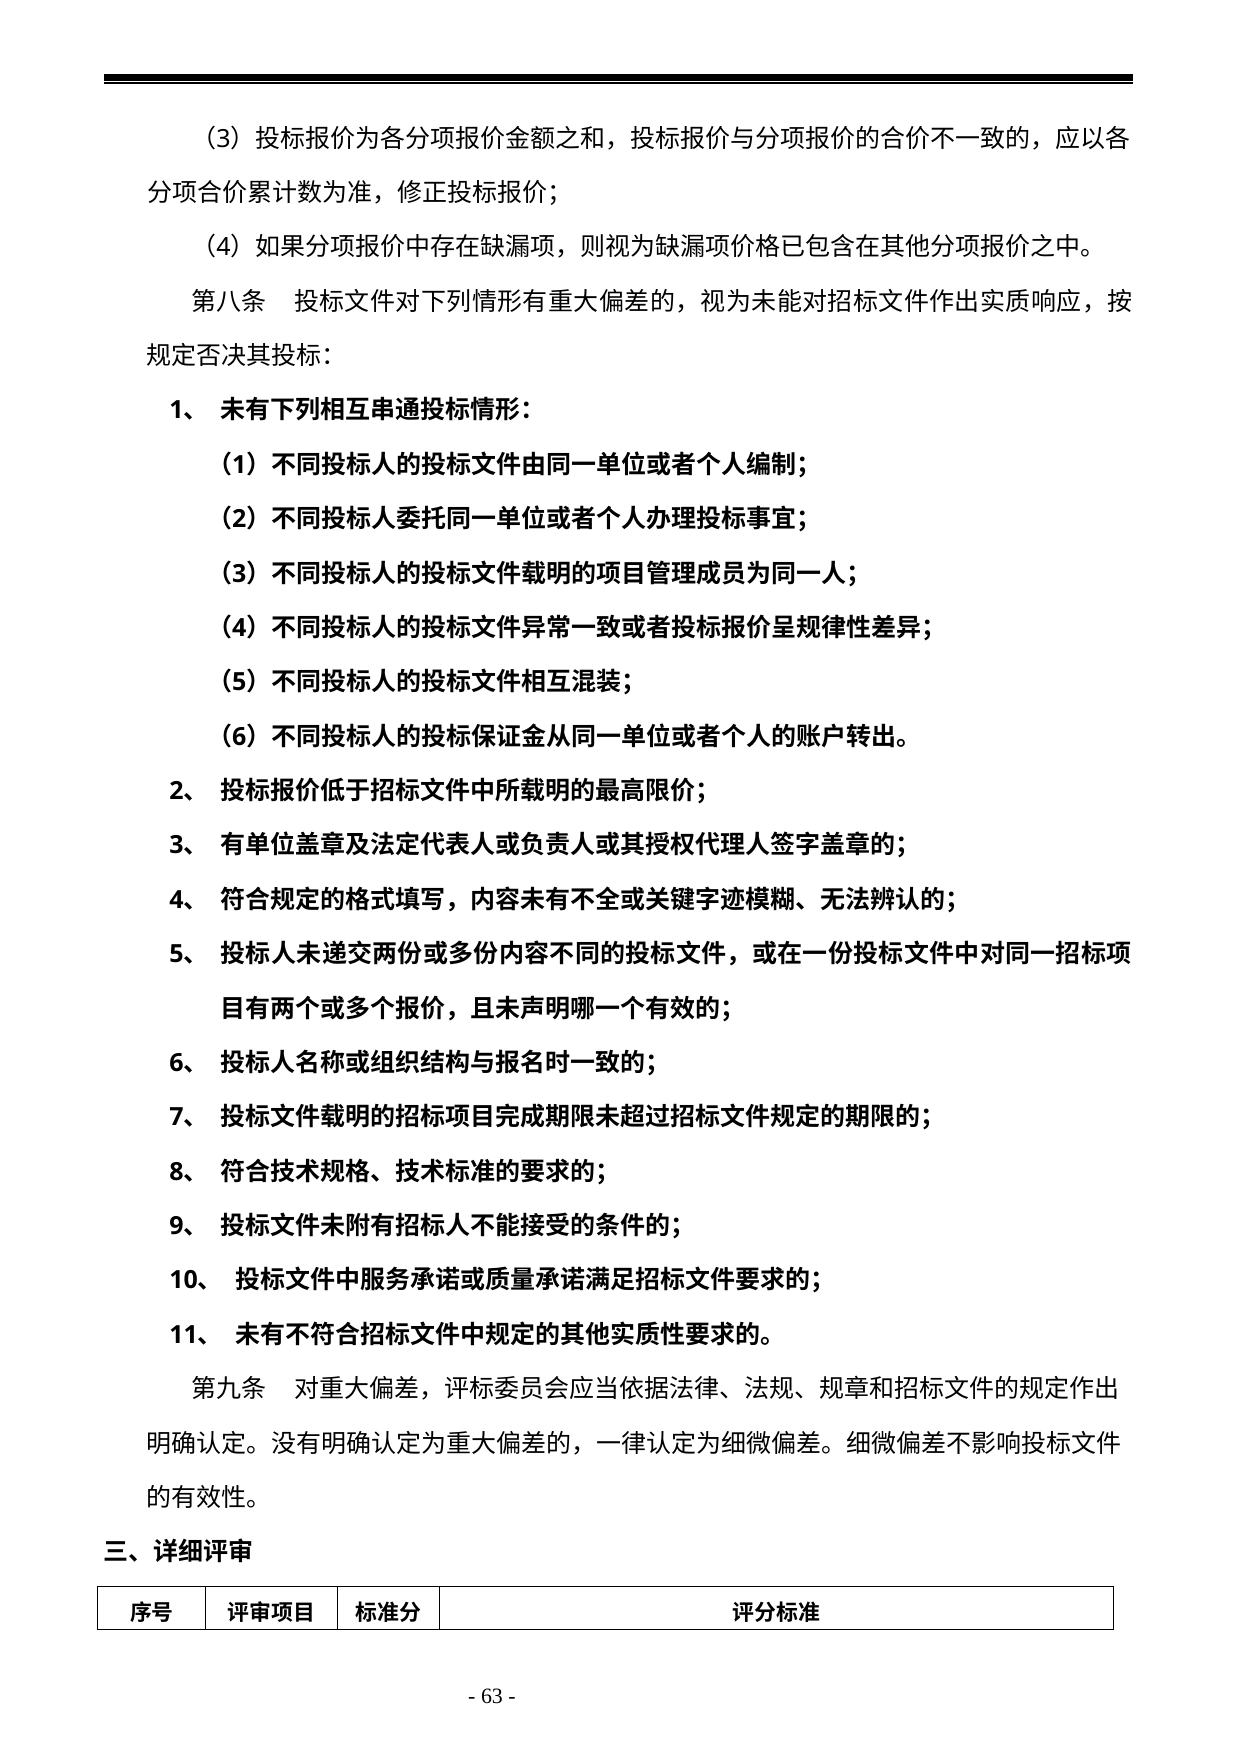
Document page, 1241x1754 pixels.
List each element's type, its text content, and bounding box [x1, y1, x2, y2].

list 未有不符合招标文件中规定的其他实质性要求的。 [169, 1314, 1133, 1351]
list 投标文件中服务承诺或质量承诺满足招标文件要求的； [169, 1260, 1133, 1296]
text （6）不同投标人的投标保证金从同一单位或者个人的账户转出。 [207, 716, 1133, 752]
list （3）投标报价为各分项报价金额之和，投标报价与分项报价的合价不一致的，应以各分项合价累计数为准，修正投标报价； [147, 118, 1133, 209]
list 符合规定的格式填写，内容未有不全或关键字迹模糊、无法辨认的； [169, 879, 1133, 916]
text （1）不同投标人的投标文件由同一单位或者个人编制； [207, 444, 1133, 481]
text （5）不同投标人的投标文件相互混装； [207, 662, 1133, 698]
table_header 评分标准 [440, 1587, 1113, 1629]
table_header 序号 [98, 1587, 205, 1629]
text （2）不同投标人委托同一单位或者个人办理投标事宜； [207, 499, 1133, 535]
list 投标人未递交两份或多份内容不同的投标文件，或在一份投标文件中对同一招标项目有两个或多个报价，且未声明哪一个有效的； [169, 934, 1133, 1024]
list 投标人名称或组织结构与报名时一致的； [169, 1042, 1133, 1079]
list 投标文件载明的招标项目完成期限未超过招标文件规定的期限的； [169, 1097, 1133, 1133]
list 对重大偏差，评标委员会应当依据法律、法规、规章和招标文件的规定作出明确认定。没有明确认定为重大偏差的，一律认定为细微偏差。细微偏差不影响投标文件的有效性。 [147, 1369, 1133, 1514]
table_header 标准分 [338, 1587, 439, 1629]
list 有单位盖章及法定代表人或负责人或其授权代理人签字盖章的； [169, 825, 1133, 861]
list 投标文件未附有招标人不能接受的条件的； [169, 1206, 1133, 1242]
list （4）如果分项报价中存在缺漏项，则视为缺漏项价格已包含在其他分项报价之中。 [191, 227, 1133, 263]
list 符合技术规格、技术标准的要求的； [169, 1151, 1133, 1187]
list 未有下列相互串通投标情形： [169, 390, 1133, 426]
text （4）不同投标人的投标文件异常一致或者投标报价呈规律性差异； [207, 607, 1133, 644]
text 三、详细评审 [103, 1532, 1133, 1568]
list 投标文件对下列情形有重大偏差的，视为未能对招标文件作出实质响应，按规定否决其投标： [147, 281, 1133, 372]
table_header 评审项目 [206, 1587, 337, 1629]
list 投标报价低于招标文件中所载明的最高限价； [169, 771, 1133, 807]
text （3）不同投标人的投标文件载明的项目管理成员为同一人； [207, 553, 1133, 589]
